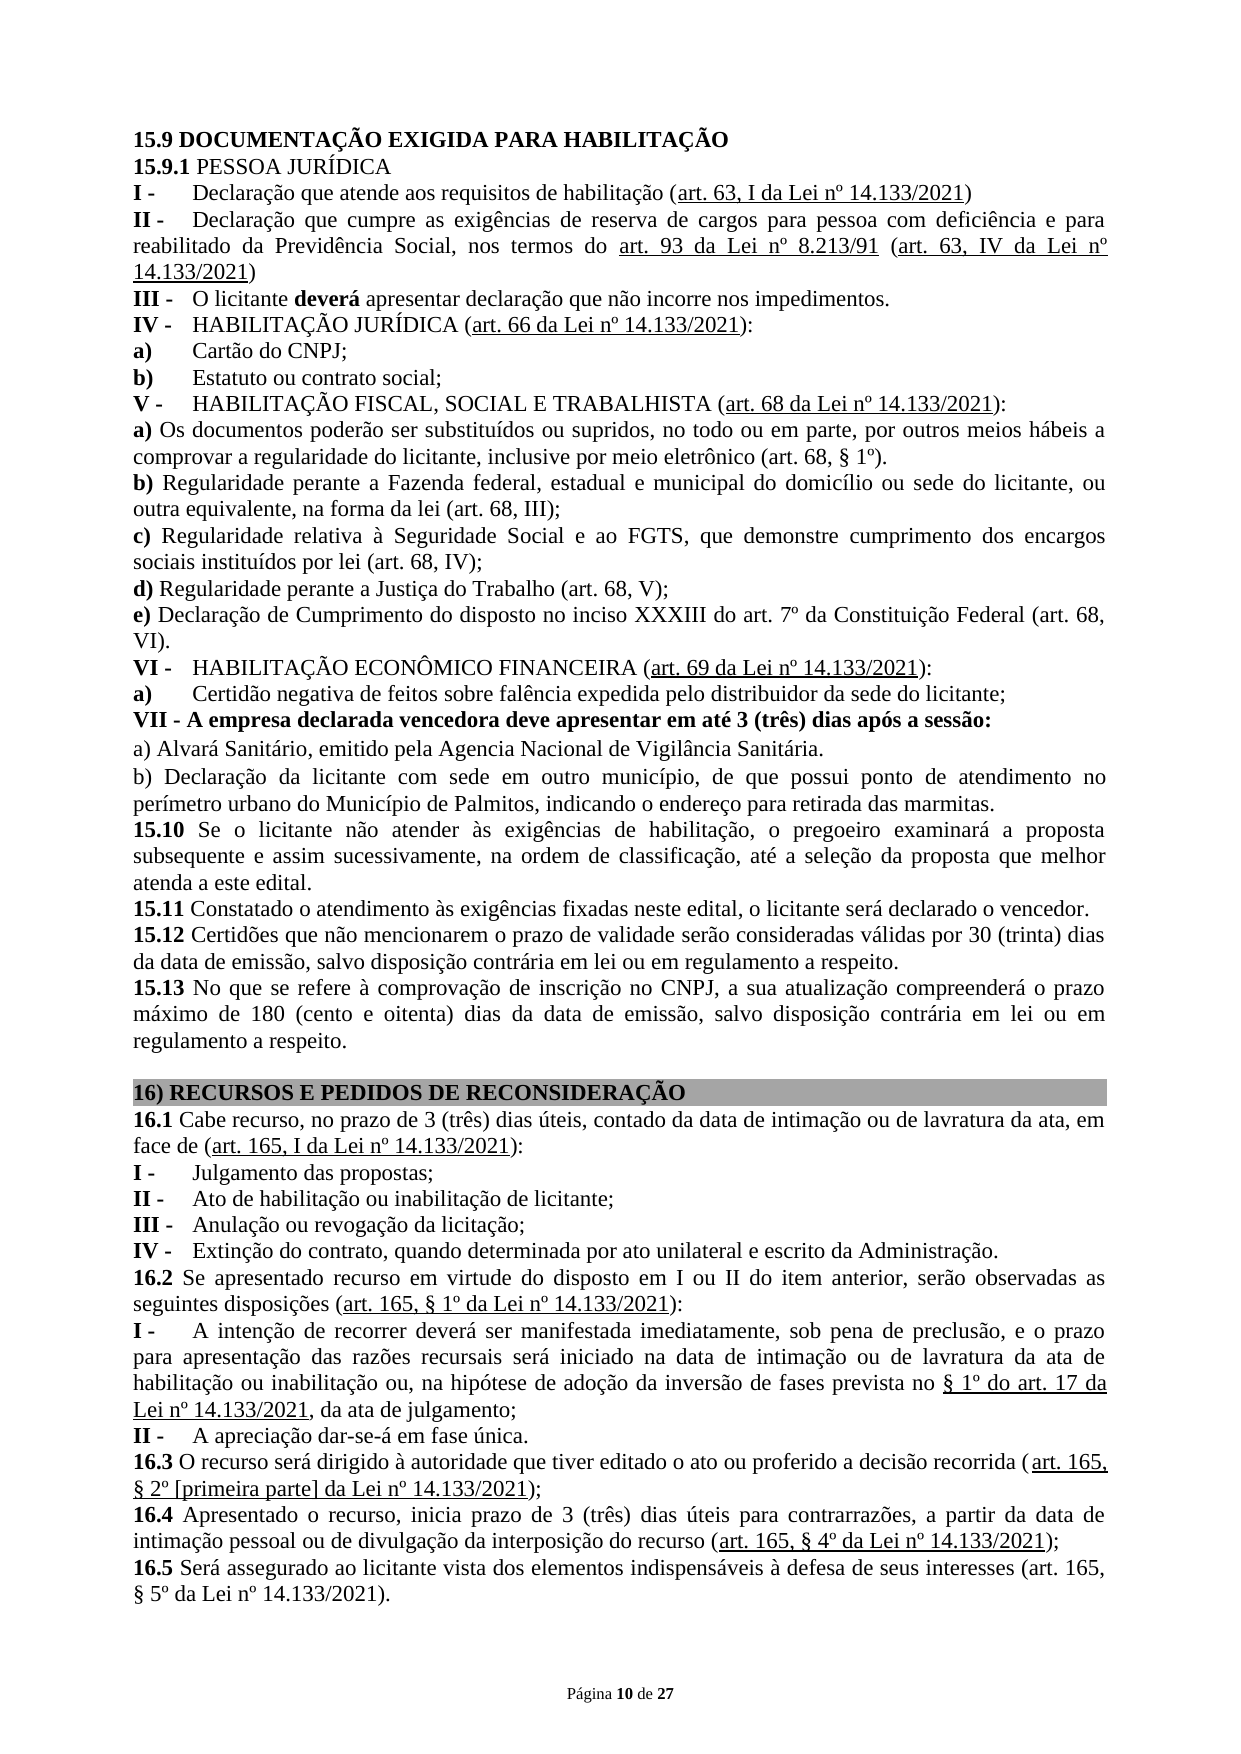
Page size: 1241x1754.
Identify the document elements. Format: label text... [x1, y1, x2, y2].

text e) Declaração de Cumprimento do disposto no inciso XXXIII do art. 7º da Constituição Federal (art. 68, VI). [133, 601, 1107, 654]
text c) Regularidade relativa à Seguridade Social e ao FGTS, que demonstre cumprimento dos encargos sociais instituídos por lei (art. 68, IV); [133, 522, 1107, 574]
text b) Regularidade perante a Fazenda federal, estadual e municipal do domicílio ou sede do licitante, ou outra equivalente, na forma da lei (art. 68, III); [133, 469, 1107, 522]
list A apreciação dar-se-á em fase única. [133, 1422, 1107, 1448]
list Extinção do contrato, quando determinada por ato unilateral e escrito da Administração. [133, 1238, 1107, 1264]
text 16.1 Cabe recurso, no prazo de 3 (três) dias úteis, contado da data de intimação ou de lavratura da ata, em face de (art. 165, I da Lei nº 14.133/2021): [133, 1106, 1107, 1158]
list Julgamento das propostas; [133, 1158, 1107, 1185]
text 16.5 Será assegurado ao licitante vista dos elementos indispensáveis à defesa de seus interesses (art. 165, § 5º da Lei nº 14.133/2021). [133, 1554, 1107, 1607]
text 15.9 DOCUMENTAÇÃO EXIGIDA PARA HABILITAÇÃO [133, 127, 1107, 153]
list A intenção de recorrer deverá ser manifestada imediatamente, sob pena de preclusão, e o prazo para apresentação das razões recursais será iniciado na data de intimação ou de lavratura da ata de habilitação ou inabilitação ou, na hipótese de adoção da inversão de fases prevista no § 1º do art. 17 da Lei nº 14.133/2021, da ata de julgamento; [133, 1317, 1107, 1422]
list Certidão negativa de feitos sobre falência expedida pelo distribuidor da sede do licitante; [133, 680, 1107, 706]
text a) Os documentos poderão ser substituídos ou supridos, no todo ou em parte, por outros meios hábeis a comprovar a regularidade do licitante, inclusive por meio eletrônico (art. 68, § 1º). [133, 416, 1107, 469]
text 16.2 Se apresentado recurso em virtude do disposto em I ou II do item anterior, serão observadas as seguintes disposições (art. 165, § 1º da Lei nº 14.133/2021): [133, 1264, 1107, 1317]
text d) Regularidade perante a Justiça do Trabalho (art. 68, V); [133, 574, 1107, 601]
text 15.13 No que se refere à comprovação de inscrição no CNPJ, a sua atualização compreenderá o prazo máximo de 180 (cento e oitenta) dias da data de emissão, salvo disposição contrária em lei ou em regulamento a respeito. [133, 974, 1107, 1053]
list Cartão do CNPJ; [133, 337, 1107, 364]
text b) Declaração da licitante com sede em outro município, de que possui ponto de atendimento no perímetro urbano do Município de Palmitos, indicando o endereço para retirada das marmitas. [133, 763, 1107, 816]
text 16.4 Apresentado o recurso, inicia prazo de 3 (três) dias úteis para contrarrazões, a partir da data de intimação pessoal ou de divulgação da interposição do recurso (art. 165, § 4º da Lei nº 14.133/2021); [133, 1501, 1107, 1554]
list O licitante deverá apresentar declaração que não incorre nos impedimentos. [133, 285, 1107, 311]
text 15.12 Certidões que não mencionarem o prazo de validade serão consideradas válidas por 30 (trinta) dias da data de emissão, salvo disposição contrária em lei ou em regulamento a respeito. [133, 921, 1107, 974]
list Ato de habilitação ou inabilitação de licitante; [133, 1185, 1107, 1211]
text 15.9.1 PESSOA JURÍDICA [133, 153, 1107, 179]
text 15.10 Se o licitante não atender às exigências de habilitação, o pregoeiro examinará a proposta subsequente e assim sucessivamente, na ordem de classificação, até a seleção da proposta que melhor atenda a este edital. [133, 816, 1107, 895]
list HABILITAÇÃO FISCAL, SOCIAL E TRABALHISTA (art. 68 da Lei nº 14.133/2021): [133, 390, 1107, 416]
list Declaração que cumpre as exigências de reserva de cargos para pessoa com deficiência e para reabilitado da Previdência Social, nos termos do art. 93 da Lei nº 8.213/91 (art. 63, IV da Lei nº 14.133/2021) [133, 206, 1107, 285]
text 15.11 Constatado o atendimento às exigências fixadas neste edital, o licitante será declarado o vencedor. [133, 895, 1107, 921]
list Declaração que atende aos requisitos de habilitação (art. 63, I da Lei nº 14.133/2021) [133, 179, 1107, 206]
list HABILITAÇÃO ECONÔMICO FINANCEIRA (art. 69 da Lei nº 14.133/2021): [133, 654, 1107, 680]
list HABILITAÇÃO JURÍDICA (art. 66 da Lei nº 14.133/2021): [133, 311, 1107, 337]
list Estatuto ou contrato social; [133, 364, 1107, 390]
text 16.3 O recurso será dirigido à autoridade que tiver editado o ato ou proferido a decisão recorrida (art. 165, § 2º [primeira parte] da Lei nº 14.133/2021); [133, 1448, 1107, 1501]
text a) Alvará Sanitário, emitido pela Agencia Nacional de Vigilância Sanitária. [133, 735, 1107, 761]
subtitle 16) RECURSOS E PEDIDOS DE RECONSIDERAÇÃO [133, 1079, 1107, 1106]
list Anulação ou revogação da licitação; [133, 1211, 1107, 1238]
text VII - A empresa declarada vencedora deve apresentar em até 3 (três) dias após a sessão: [133, 706, 1107, 733]
